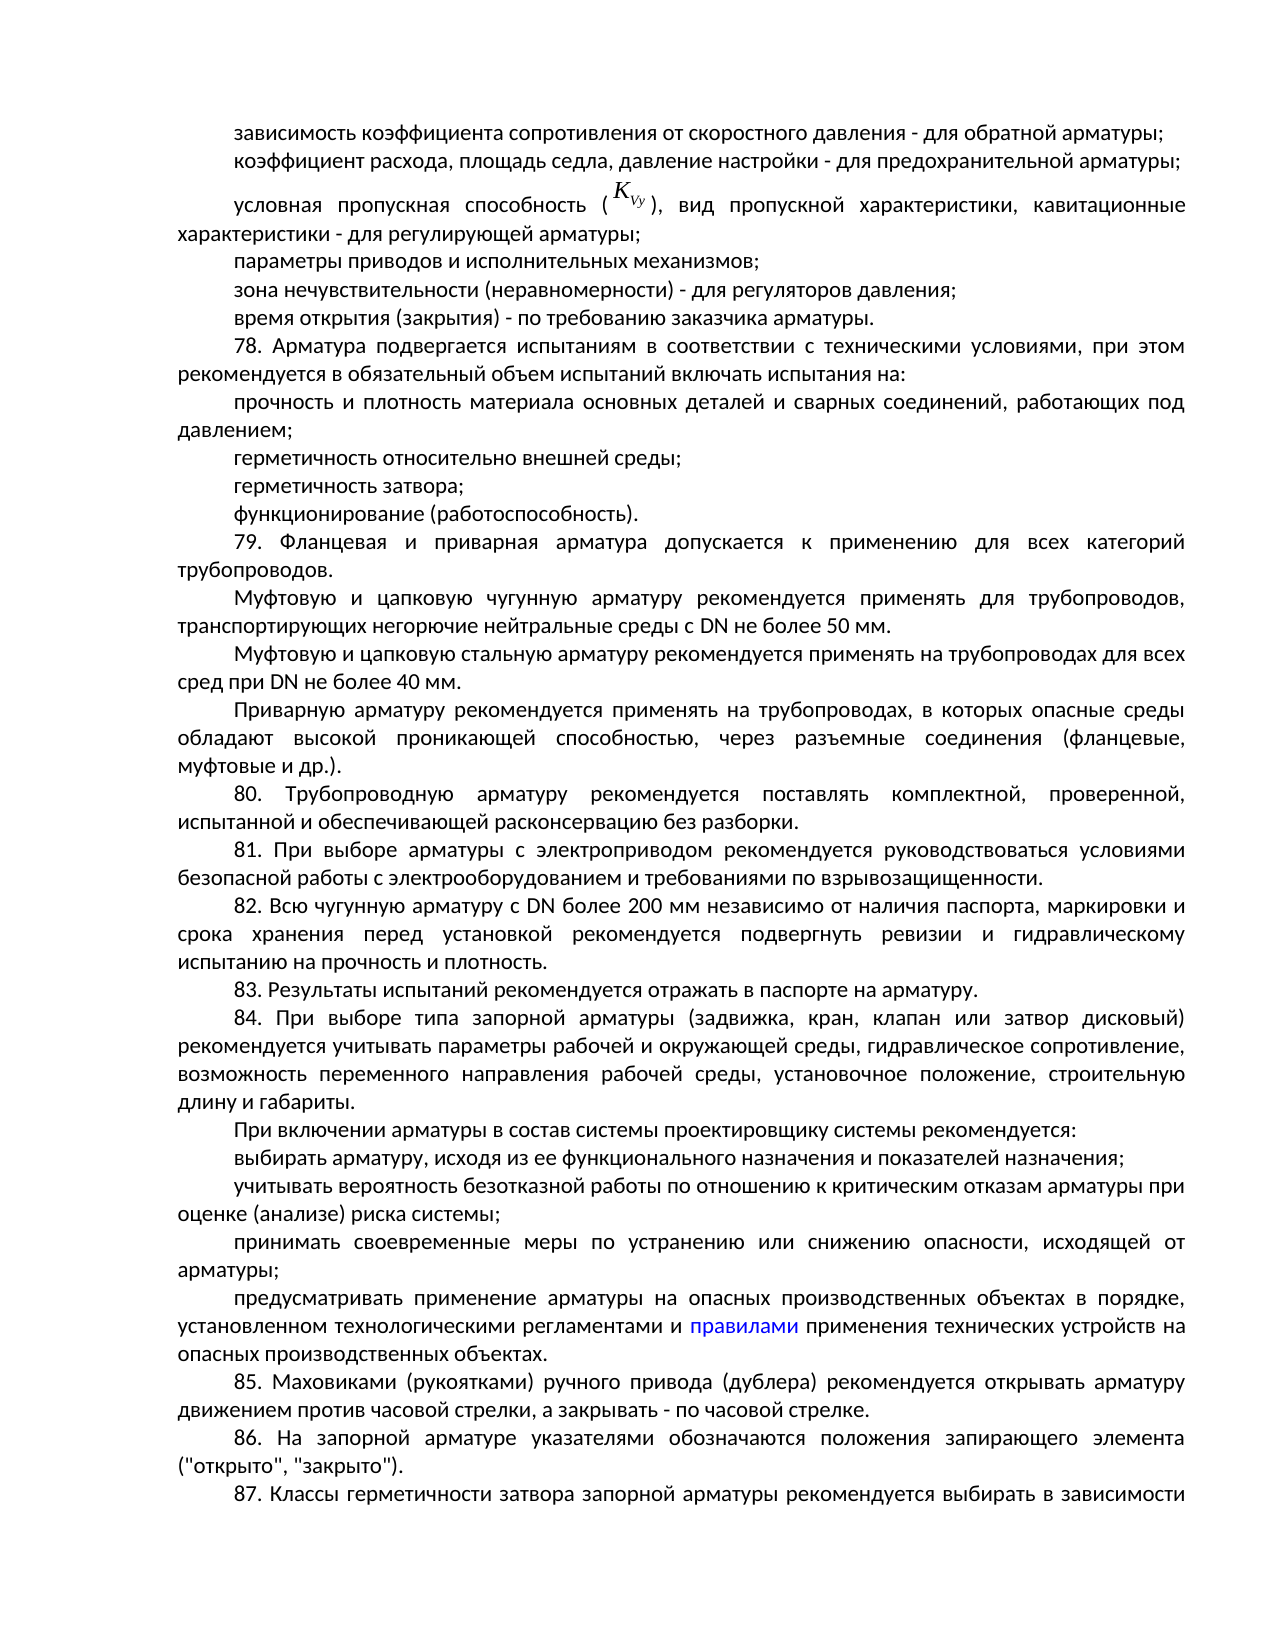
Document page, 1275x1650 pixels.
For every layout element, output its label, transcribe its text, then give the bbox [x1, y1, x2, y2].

text принимать своевременные меры по устранению или снижению опасности, исходящей от арматуры; [177, 1227, 1186, 1283]
text параметры приводов и исполнительных механизмов; [177, 247, 1186, 275]
text 82. Всю чугунную арматуру с DN более 200 мм независимо от наличия паспорта, маркировки и срока хранения перед установкой рекомендуется подвергнуть ревизии и гидравлическому испытанию на прочность и плотность. [177, 891, 1186, 975]
text время открытия (закрытия) - по требованию заказчика арматуры. [177, 303, 1186, 331]
text 80. Трубопроводную арматуру рекомендуется поставлять комплектной, проверенной, испытанной и обеспечивающей расконсервацию без разборки. [177, 779, 1186, 835]
text предусматривать применение арматуры на опасных производственных объектах в порядке, установленном технологическими регламентами и правилами применения технических устройств на опасных производственных объектах. [177, 1283, 1186, 1367]
text выбирать арматуру, исходя из ее функционального назначения и показателей назначения; [177, 1143, 1186, 1171]
text учитывать вероятность безотказной работы по отношению к критическим отказам арматуры при оценке (анализе) риска системы; [177, 1171, 1186, 1227]
text герметичность относительно внешней среды; [177, 443, 1186, 471]
text условная пропускная способность (), вид пропускной характеристики, кавитационные характеристики - для регулирующей арматуры; [177, 174, 1186, 247]
text Муфтовую и цапковую чугунную арматуру рекомендуется применять для трубопроводов, транспортирующих негорючие нейтральные среды с DN не более 50 мм. [177, 583, 1186, 639]
text зависимость коэффициента сопротивления от скоростного давления - для обратной арматуры; [177, 118, 1186, 146]
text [177, 1479, 1186, 1508]
text Муфтовую и цапковую стальную арматуру рекомендуется применять на трубопроводах для всех сред при DN не более 40 мм. [177, 639, 1186, 695]
text герметичность затвора; [177, 471, 1186, 499]
text 79. Фланцевая и приварная арматура допускается к применению для всех категорий трубопроводов. [177, 527, 1186, 583]
text 81. При выборе арматуры с электроприводом рекомендуется руководствоваться условиями безопасной работы с электрооборудованием и требованиями по взрывозащищенности. [177, 835, 1186, 891]
text функционирование (работоспособность). [177, 499, 1186, 527]
text При включении арматуры в состав системы проектировщику системы рекомендуется: [177, 1115, 1186, 1143]
text 86. На запорной арматуре указателями обозначаются положения запирающего элемента ("открыто", "закрыто"). [177, 1423, 1186, 1479]
text 78. Арматура подвергается испытаниям в соответствии с техническими условиями, при этом рекомендуется в обязательный объем испытаний включать испытания на: [177, 331, 1186, 387]
text 85. Маховиками (рукоятками) ручного привода (дублера) рекомендуется открывать арматуру движением против часовой стрелки, а закрывать - по часовой стрелке. [177, 1367, 1186, 1423]
text зона нечувствительности (неравномерности) - для регуляторов давления; [177, 275, 1186, 303]
text прочность и плотность материала основных деталей и сварных соединений, работающих под давлением; [177, 387, 1186, 443]
text 84. При выборе типа запорной арматуры (задвижка, кран, клапан или затвор дисковый) рекомендуется учитывать параметры рабочей и окружающей среды, гидравлическое сопротивление, возможность переменного направления рабочей среды, установочное положение, строительную длину и габариты. [177, 1003, 1186, 1115]
text 83. Результаты испытаний рекомендуется отражать в паспорте на арматуру. [177, 975, 1186, 1003]
text коэффициент расхода, площадь седла, давление настройки - для предохранительной арматуры; [177, 146, 1186, 174]
text Приварную арматуру рекомендуется применять на трубопроводах, в которых опасные среды обладают высокой проникающей способностью, через разъемные соединения (фланцевые, муфтовые и др.). [177, 695, 1186, 779]
